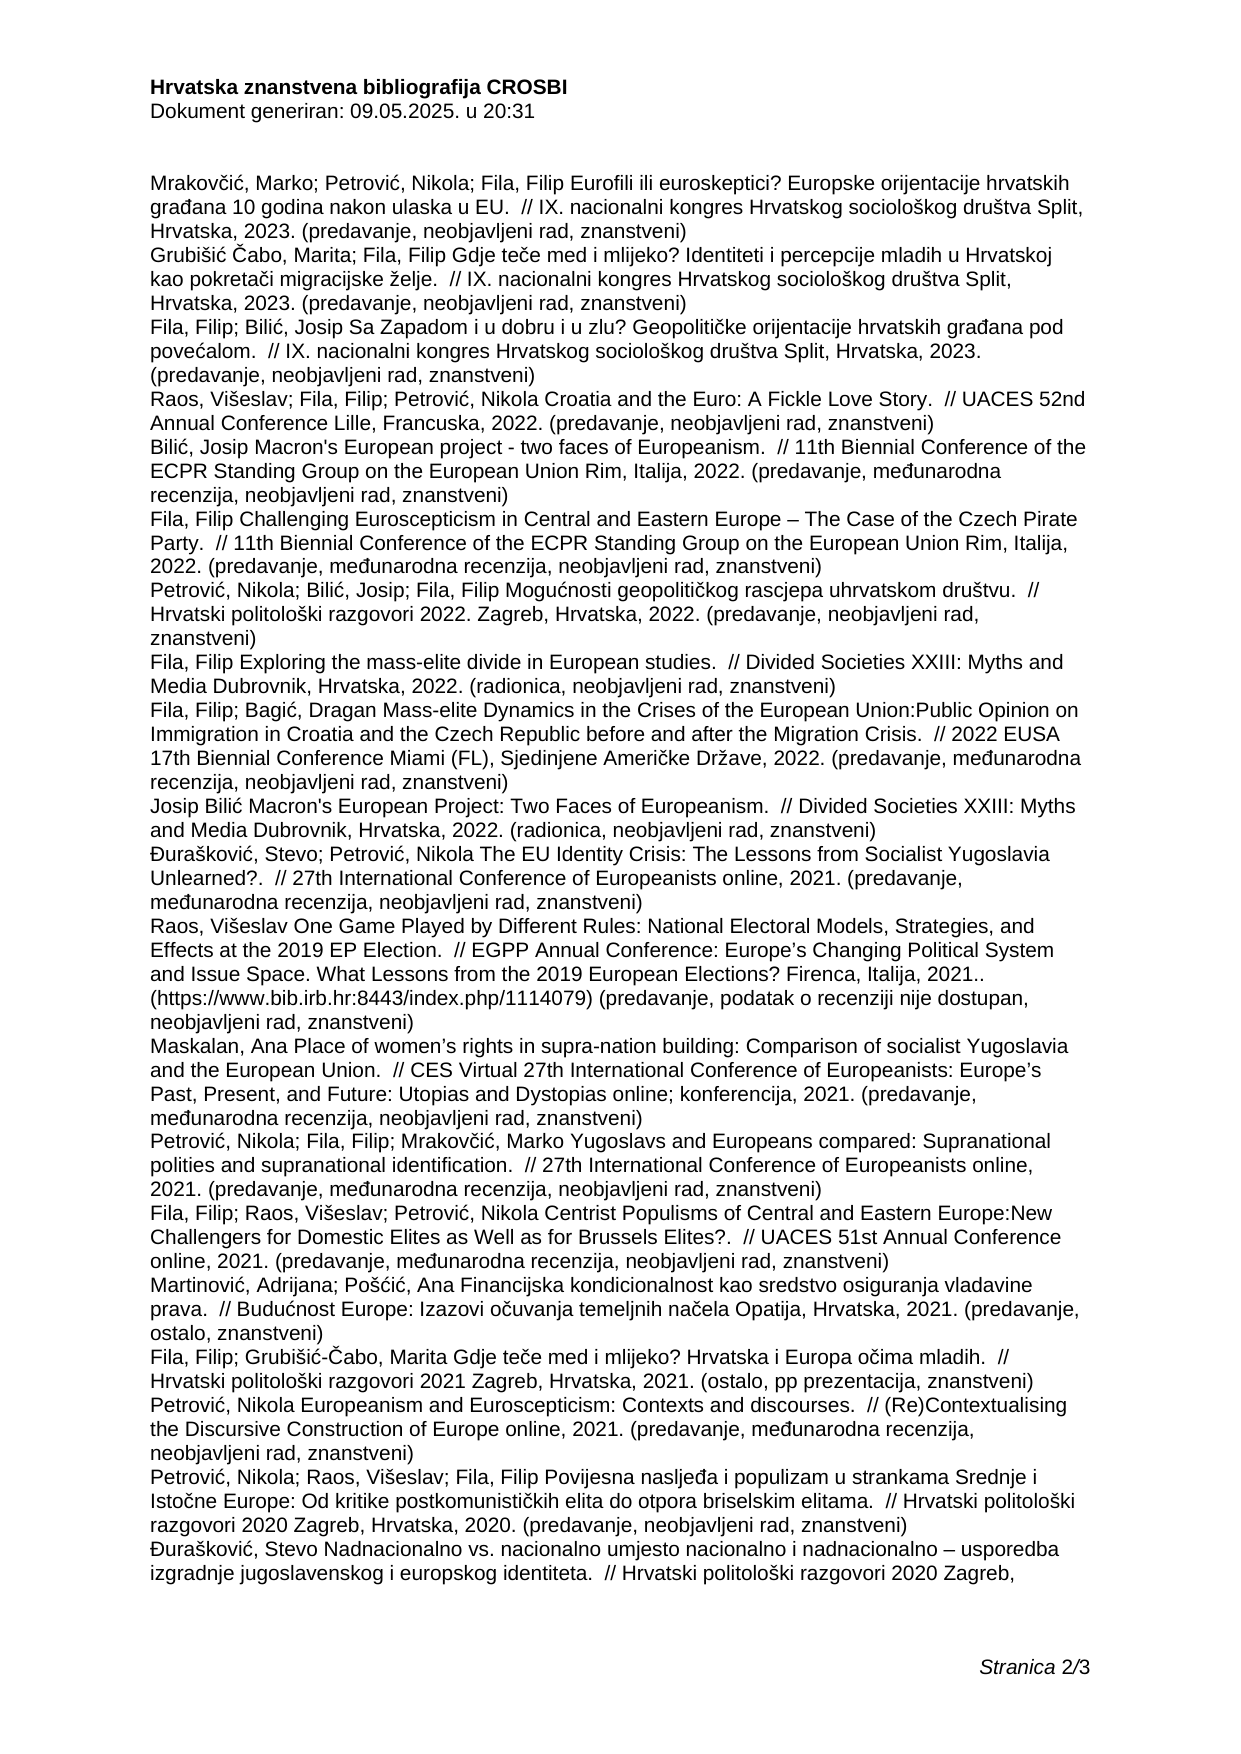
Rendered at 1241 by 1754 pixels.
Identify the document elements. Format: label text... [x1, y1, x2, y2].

text Josip Bilić [150, 794, 1090, 842]
text Fila, Filip [150, 650, 1090, 698]
text Fila, Filip; Grubišić-Čabo, Marita [150, 1345, 1090, 1393]
text Martinović, Adrijana; Pošćić, Ana [150, 1273, 1090, 1345]
text Fila, Filip; Bagić, Dragan [150, 698, 1090, 794]
text Petrović, Nikola [150, 1393, 1090, 1465]
text Maskalan, Ana [150, 1033, 1090, 1129]
text Mrakovčić, Marko; Petrović, Nikola; Fila, Filip [150, 171, 1090, 243]
text Fila, Filip; Bilić, Josip [150, 315, 1090, 387]
text Petrović, Nikola; Fila, Filip; Mrakovčić, Marko [150, 1129, 1090, 1201]
text Petrović, Nikola; Bilić, Josip; Fila, Filip [150, 578, 1090, 650]
text Raos, Višeslav; Fila, Filip; Petrović, Nikola [150, 387, 1090, 434]
text Raos, Višeslav [150, 914, 1090, 1033]
text Đurašković, Stevo; Petrović, Nikola [150, 842, 1090, 914]
text Fila, Filip; Raos, Višeslav; Petrović, Nikola [150, 1201, 1090, 1273]
text Grubišić Čabo, Marita; Fila, Filip [150, 243, 1090, 315]
text Bilić, Josip [150, 434, 1090, 506]
text Fila, Filip [150, 506, 1090, 578]
text Petrović, Nikola; Raos, Višeslav; Fila, Filip [150, 1465, 1090, 1537]
text Đurašković, Stevo [150, 1537, 1090, 1584]
